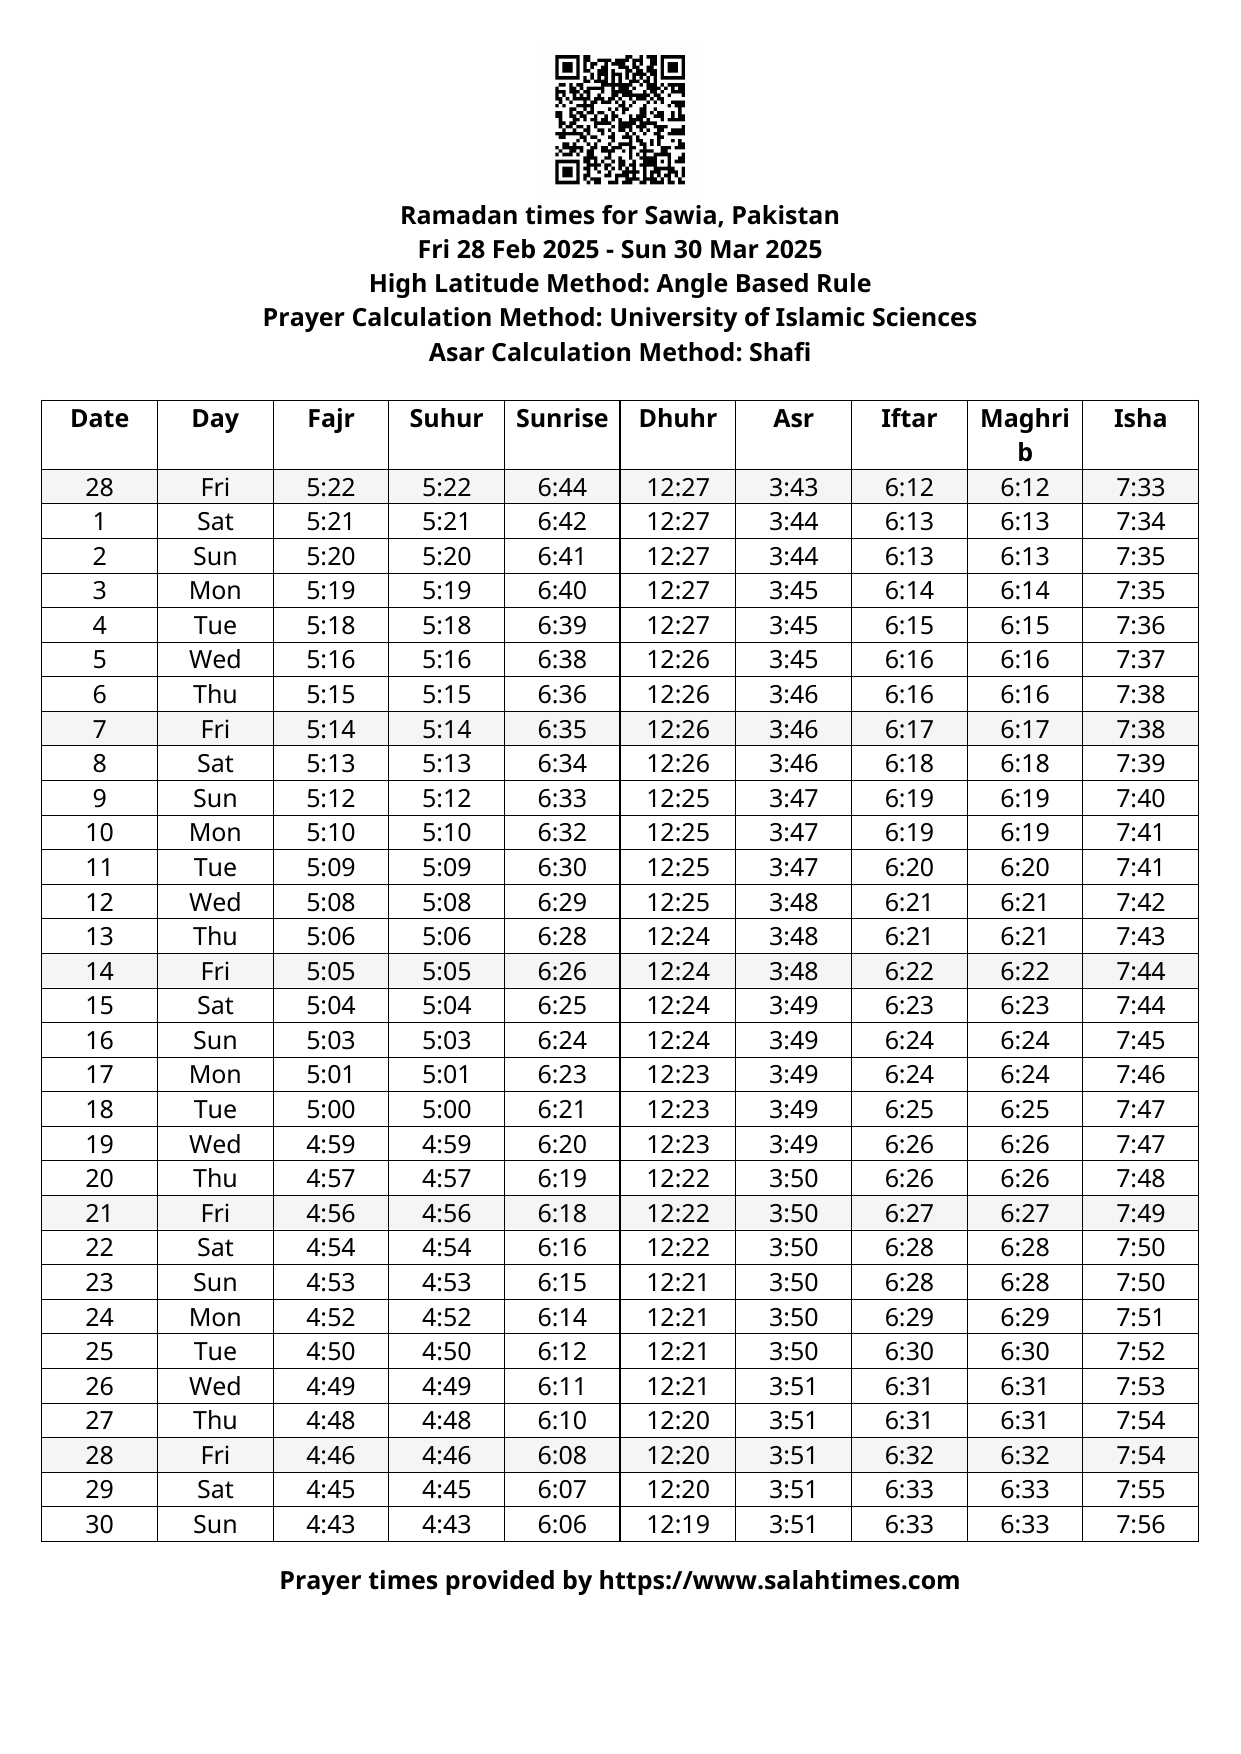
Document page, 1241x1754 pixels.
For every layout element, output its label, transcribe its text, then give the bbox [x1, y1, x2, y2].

table_cell 12:20 [621, 1473, 735, 1506]
table_cell 7:54 [1083, 1438, 1198, 1472]
table_cell 7:44 [1083, 989, 1198, 1022]
table_cell 3:47 [736, 816, 851, 849]
table_cell 12:25 [621, 850, 735, 884]
table_cell 6:16 [968, 643, 1082, 676]
table_cell 12:27 [621, 470, 735, 503]
table_cell 5:22 [274, 470, 388, 503]
table_cell 3:51 [736, 1473, 851, 1506]
table_cell 4:46 [389, 1438, 504, 1472]
table_cell 5:08 [274, 885, 388, 918]
table_cell 15 [42, 989, 157, 1022]
table_cell 8 [42, 746, 157, 780]
table_cell 5:18 [389, 608, 504, 642]
table_cell 7 [42, 712, 157, 745]
table_cell 5:01 [389, 1058, 504, 1091]
table_cell 4:57 [389, 1161, 504, 1195]
table_cell 6:28 [968, 1265, 1082, 1299]
table_cell 5:03 [274, 1023, 388, 1057]
table_cell 5:12 [389, 781, 504, 814]
table_header Iftar [852, 401, 967, 469]
table_cell 3:44 [736, 539, 851, 572]
table_cell 6:27 [968, 1196, 1082, 1229]
table_cell 6:21 [968, 885, 1082, 918]
text Prayer times provided by https://www.salahtimes.com [42, 1563, 1198, 1597]
table_cell 5:19 [274, 574, 388, 607]
table_cell 7:45 [1083, 1023, 1198, 1057]
table_cell 25 [42, 1334, 157, 1368]
text Fri 28 Feb 2025 - Sun 30 Mar 2025 [42, 232, 1198, 266]
table_cell 5:04 [274, 989, 388, 1022]
table_cell Fri [158, 1196, 273, 1229]
table_cell 7:35 [1083, 539, 1198, 572]
table_cell 6:35 [505, 712, 619, 745]
table_cell 11 [42, 850, 157, 884]
table_cell 4:48 [389, 1404, 504, 1437]
table_header Suhur [389, 401, 504, 469]
table_cell 5:05 [389, 954, 504, 987]
table_cell 6:26 [505, 954, 619, 987]
table_cell 3:45 [736, 643, 851, 676]
table_cell 7:43 [1083, 919, 1198, 953]
table_cell 4:54 [274, 1231, 388, 1264]
table_cell Mon [158, 1300, 273, 1333]
table_cell 12:25 [621, 781, 735, 814]
table_cell 5:22 [389, 470, 504, 503]
table_cell 6:26 [968, 1161, 1082, 1195]
table_cell 6:18 [505, 1196, 619, 1229]
table_cell 6:12 [852, 470, 967, 503]
table_cell 12:20 [621, 1438, 735, 1472]
table_cell 4:56 [389, 1196, 504, 1229]
table_cell 3 [42, 574, 157, 607]
table_cell 6:28 [852, 1265, 967, 1299]
table_cell 6:44 [505, 470, 619, 503]
table_cell 3:47 [736, 781, 851, 814]
table_cell 6:21 [968, 919, 1082, 953]
table_cell 6:31 [852, 1404, 967, 1437]
table_cell Mon [158, 574, 273, 607]
table_cell 7:56 [1083, 1507, 1198, 1541]
table_cell 6:13 [852, 539, 967, 572]
table_cell 6:12 [968, 470, 1082, 503]
table_cell 5 [42, 643, 157, 676]
table_cell Mon [158, 1058, 273, 1091]
table_cell 3:48 [736, 954, 851, 987]
table_cell 4:54 [389, 1231, 504, 1264]
table_cell 5:14 [389, 712, 504, 745]
table_cell 6 [42, 677, 157, 711]
table_cell 5:06 [274, 919, 388, 953]
table_header Maghrib [968, 401, 1082, 469]
table_cell Tue [158, 1092, 273, 1126]
table_cell 16 [42, 1023, 157, 1057]
table_cell 7:50 [1083, 1231, 1198, 1264]
table_cell 6:24 [505, 1023, 619, 1057]
table_cell 4 [42, 608, 157, 642]
table_cell Fri [158, 1438, 273, 1472]
table_cell 4:56 [274, 1196, 388, 1229]
table_cell 5:21 [274, 504, 388, 538]
table_cell 12:19 [621, 1507, 735, 1541]
table_cell 30 [42, 1507, 157, 1541]
table_cell 6:29 [505, 885, 619, 918]
table_cell 5:15 [274, 677, 388, 711]
table_cell 6:15 [852, 608, 967, 642]
table_cell 7:52 [1083, 1334, 1198, 1368]
table_cell 3:49 [736, 1092, 851, 1126]
table_cell 7:40 [1083, 781, 1198, 814]
table_cell 6:10 [505, 1404, 619, 1437]
table_cell 6:19 [852, 816, 967, 849]
table_cell 12:26 [621, 643, 735, 676]
table_cell 6:33 [505, 781, 619, 814]
table_cell 4:48 [274, 1404, 388, 1437]
table_cell 6:14 [505, 1300, 619, 1333]
table_cell 6:38 [505, 643, 619, 676]
table_cell 3:46 [736, 746, 851, 780]
table_cell 5:19 [389, 574, 504, 607]
table_cell 6:41 [505, 539, 619, 572]
table_cell 7:39 [1083, 746, 1198, 780]
table_cell 7:51 [1083, 1300, 1198, 1333]
table_cell 3:45 [736, 574, 851, 607]
table_cell 5:01 [274, 1058, 388, 1091]
table_cell 6:17 [852, 712, 967, 745]
table_cell 3:49 [736, 989, 851, 1022]
table_cell 7:46 [1083, 1058, 1198, 1091]
table_cell 7:53 [1083, 1369, 1198, 1402]
table_cell 10 [42, 816, 157, 849]
table_cell 4:46 [274, 1438, 388, 1472]
table_cell 6:26 [852, 1127, 967, 1160]
table_cell 6:28 [852, 1231, 967, 1264]
text High Latitude Method: Angle Based Rule [42, 266, 1198, 300]
table_cell 1 [42, 504, 157, 538]
table_cell Wed [158, 1127, 273, 1160]
table_cell 12:23 [621, 1058, 735, 1091]
table_cell 6:14 [852, 574, 967, 607]
table_cell Thu [158, 1404, 273, 1437]
table_cell Thu [158, 919, 273, 953]
table_cell 19 [42, 1127, 157, 1160]
table_cell 7:47 [1083, 1127, 1198, 1160]
table_cell 7:44 [1083, 954, 1198, 987]
table_cell 12:27 [621, 608, 735, 642]
table_cell 6:22 [968, 954, 1082, 987]
table_cell 4:45 [389, 1473, 504, 1506]
table_cell Wed [158, 1369, 273, 1402]
table_cell 12 [42, 885, 157, 918]
table_cell 7:35 [1083, 574, 1198, 607]
table_cell 4:59 [389, 1127, 504, 1160]
table_cell 5:14 [274, 712, 388, 745]
table_cell 6:40 [505, 574, 619, 607]
table_cell 6:14 [968, 574, 1082, 607]
table_cell 6:24 [852, 1023, 967, 1057]
table_cell 12:24 [621, 954, 735, 987]
table_cell 6:15 [968, 608, 1082, 642]
table_cell 27 [42, 1404, 157, 1437]
table_cell 6:36 [505, 677, 619, 711]
table_cell 6:30 [852, 1334, 967, 1368]
table_cell 7:47 [1083, 1092, 1198, 1126]
table_cell Wed [158, 885, 273, 918]
table_cell 3:46 [736, 677, 851, 711]
table_cell 4:52 [389, 1300, 504, 1333]
table_cell 12:21 [621, 1265, 735, 1299]
table_cell 6:19 [505, 1161, 619, 1195]
table_cell Sat [158, 1231, 273, 1264]
table_header Day [158, 401, 273, 469]
table_cell 20 [42, 1161, 157, 1195]
table_cell Sat [158, 989, 273, 1022]
table_cell 7:41 [1083, 850, 1198, 884]
table_cell 23 [42, 1265, 157, 1299]
text Prayer Calculation Method: University of Islamic Sciences [42, 300, 1198, 334]
table_cell 6:26 [968, 1127, 1082, 1160]
table_cell 7:41 [1083, 816, 1198, 849]
table_cell 7:33 [1083, 470, 1198, 503]
table_cell 3:49 [736, 1127, 851, 1160]
table_cell Tue [158, 608, 273, 642]
table_cell 6:21 [852, 919, 967, 953]
table_cell 6:25 [852, 1092, 967, 1126]
table_cell 12:22 [621, 1231, 735, 1264]
table_cell 6:21 [505, 1092, 619, 1126]
table_cell 3:51 [736, 1369, 851, 1402]
table_cell 24 [42, 1300, 157, 1333]
table_cell 3:50 [736, 1196, 851, 1229]
table_cell 12:21 [621, 1334, 735, 1368]
table_cell 4:57 [274, 1161, 388, 1195]
table_cell 5:20 [274, 539, 388, 572]
table_cell Sun [158, 1507, 273, 1541]
table_cell Thu [158, 677, 273, 711]
table_cell 7:54 [1083, 1404, 1198, 1437]
table_cell 6:27 [852, 1196, 967, 1229]
table_cell 4:52 [274, 1300, 388, 1333]
table_cell 5:13 [389, 746, 504, 780]
table_cell 12:25 [621, 885, 735, 918]
table_cell 12:26 [621, 712, 735, 745]
table_cell 4:53 [389, 1265, 504, 1299]
table_cell 5:06 [389, 919, 504, 953]
table_cell 6:33 [852, 1473, 967, 1506]
table_cell 6:20 [852, 850, 967, 884]
table_cell 12:22 [621, 1161, 735, 1195]
table_cell 6:30 [505, 850, 619, 884]
table_cell 6:30 [968, 1334, 1082, 1368]
table_cell 5:10 [274, 816, 388, 849]
table_cell 12:21 [621, 1300, 735, 1333]
table_cell 6:15 [505, 1265, 619, 1299]
table_cell 6:20 [968, 850, 1082, 884]
table_cell Fri [158, 470, 273, 503]
table_cell Fri [158, 712, 273, 745]
table_cell 6:12 [505, 1334, 619, 1368]
table_cell 6:31 [968, 1369, 1082, 1402]
table_cell 6:25 [968, 1092, 1082, 1126]
table_cell 5:04 [389, 989, 504, 1022]
table_cell Sat [158, 504, 273, 538]
table_cell 6:20 [505, 1127, 619, 1160]
table_cell 5:21 [389, 504, 504, 538]
table_cell 6:31 [852, 1369, 967, 1402]
table_cell 18 [42, 1092, 157, 1126]
text Ramadan times for Sawia, Pakistan [42, 198, 1198, 232]
table_cell 6:19 [968, 816, 1082, 849]
table_cell 6:24 [968, 1023, 1082, 1057]
table_cell 6:31 [968, 1404, 1082, 1437]
table_cell 2 [42, 539, 157, 572]
table_cell 3:49 [736, 1058, 851, 1091]
table_cell 3:50 [736, 1161, 851, 1195]
table_cell 4:53 [274, 1265, 388, 1299]
table_cell Tue [158, 1334, 273, 1368]
table_header Dhuhr [621, 401, 735, 469]
table_cell Sun [158, 1023, 273, 1057]
table_cell 3:50 [736, 1231, 851, 1264]
table_cell 28 [42, 1438, 157, 1472]
table_cell 4:49 [389, 1369, 504, 1402]
table_cell 6:16 [968, 677, 1082, 711]
table_cell Sat [158, 746, 273, 780]
table_cell Thu [158, 1161, 273, 1195]
table_cell 9 [42, 781, 157, 814]
table_cell 6:32 [852, 1438, 967, 1472]
table_cell 6:13 [852, 504, 967, 538]
table_cell 12:26 [621, 677, 735, 711]
table_cell 3:50 [736, 1265, 851, 1299]
table_cell Fri [158, 954, 273, 987]
table_cell 6:33 [968, 1507, 1082, 1541]
table_cell 29 [42, 1473, 157, 1506]
table_cell 6:34 [505, 746, 619, 780]
table_cell 6:39 [505, 608, 619, 642]
table_cell 7:48 [1083, 1161, 1198, 1195]
table_cell 7:34 [1083, 504, 1198, 538]
table_cell 6:33 [968, 1473, 1082, 1506]
table_cell 6:32 [505, 816, 619, 849]
table_cell 4:50 [274, 1334, 388, 1368]
table_cell 12:21 [621, 1369, 735, 1402]
table_cell 6:07 [505, 1473, 619, 1506]
table_cell 12:26 [621, 746, 735, 780]
table_cell 12:24 [621, 919, 735, 953]
table_header Date [42, 401, 157, 469]
table_cell Sun [158, 539, 273, 572]
table_cell 7:49 [1083, 1196, 1198, 1229]
table_cell 28 [42, 470, 157, 503]
table_cell 7:50 [1083, 1265, 1198, 1299]
table_cell 12:24 [621, 1023, 735, 1057]
table_cell 5:00 [389, 1092, 504, 1126]
table_cell 6:22 [852, 954, 967, 987]
table_cell 12:25 [621, 816, 735, 849]
table_cell 3:48 [736, 885, 851, 918]
table_cell 6:16 [852, 677, 967, 711]
table_cell 14 [42, 954, 157, 987]
picture [542, 41, 699, 198]
table_cell 5:12 [274, 781, 388, 814]
table_cell 6:23 [505, 1058, 619, 1091]
table_cell 5:20 [389, 539, 504, 572]
table_cell 6:11 [505, 1369, 619, 1402]
table_cell 6:16 [852, 643, 967, 676]
table_cell 7:37 [1083, 643, 1198, 676]
table_cell Wed [158, 643, 273, 676]
table_cell 3:45 [736, 608, 851, 642]
table_cell 4:49 [274, 1369, 388, 1402]
table_cell 6:08 [505, 1438, 619, 1472]
table_cell 5:09 [274, 850, 388, 884]
table_cell 6:24 [852, 1058, 967, 1091]
table_cell 3:51 [736, 1507, 851, 1541]
table_cell 3:50 [736, 1334, 851, 1368]
table_cell 3:51 [736, 1438, 851, 1472]
table_cell 13 [42, 919, 157, 953]
table_cell 3:51 [736, 1404, 851, 1437]
table_header Fajr [274, 401, 388, 469]
table_cell 12:22 [621, 1196, 735, 1229]
table_cell 6:25 [505, 989, 619, 1022]
table_cell 7:38 [1083, 712, 1198, 745]
table_cell 5:09 [389, 850, 504, 884]
table_cell 5:15 [389, 677, 504, 711]
table_cell 6:13 [968, 539, 1082, 572]
table_cell 12:27 [621, 539, 735, 572]
table_cell 5:13 [274, 746, 388, 780]
table_cell 4:43 [274, 1507, 388, 1541]
table_cell 12:27 [621, 504, 735, 538]
table_cell 7:55 [1083, 1473, 1198, 1506]
table_cell 6:06 [505, 1507, 619, 1541]
table_cell 6:28 [505, 919, 619, 953]
table_cell 6:18 [968, 746, 1082, 780]
table_cell 5:10 [389, 816, 504, 849]
table_cell Sun [158, 1265, 273, 1299]
table_header Isha [1083, 401, 1198, 469]
table_cell 12:27 [621, 574, 735, 607]
table_cell 6:18 [852, 746, 967, 780]
table_cell 12:24 [621, 989, 735, 1022]
table_cell 7:42 [1083, 885, 1198, 918]
table_cell 3:46 [736, 712, 851, 745]
table_cell 12:20 [621, 1404, 735, 1437]
table_cell Mon [158, 816, 273, 849]
table_cell 6:13 [968, 504, 1082, 538]
table_header Sunrise [505, 401, 619, 469]
table_cell 5:08 [389, 885, 504, 918]
table_cell 6:21 [852, 885, 967, 918]
table_cell 12:23 [621, 1127, 735, 1160]
table_cell 4:45 [274, 1473, 388, 1506]
table_cell 3:49 [736, 1023, 851, 1057]
table_cell 6:29 [968, 1300, 1082, 1333]
table_cell 3:50 [736, 1300, 851, 1333]
table_cell 7:38 [1083, 677, 1198, 711]
table_cell 6:16 [505, 1231, 619, 1264]
table_cell 6:26 [852, 1161, 967, 1195]
table_cell Tue [158, 850, 273, 884]
table_cell 6:23 [852, 989, 967, 1022]
table_cell 3:44 [736, 504, 851, 538]
table_cell 3:47 [736, 850, 851, 884]
table_cell 7:36 [1083, 608, 1198, 642]
table_cell 22 [42, 1231, 157, 1264]
table_cell 3:43 [736, 470, 851, 503]
table_cell 4:43 [389, 1507, 504, 1541]
table_cell 12:23 [621, 1092, 735, 1126]
table_cell 3:48 [736, 919, 851, 953]
table_cell 6:19 [968, 781, 1082, 814]
table_cell 6:32 [968, 1438, 1082, 1472]
table_cell 5:03 [389, 1023, 504, 1057]
table_cell 6:42 [505, 504, 619, 538]
table_cell 6:28 [968, 1231, 1082, 1264]
table_cell 5:05 [274, 954, 388, 987]
table_cell 6:19 [852, 781, 967, 814]
table_cell 17 [42, 1058, 157, 1091]
table_cell 6:23 [968, 989, 1082, 1022]
table_cell 21 [42, 1196, 157, 1229]
text Asar Calculation Method: Shafi [42, 334, 1198, 368]
table_cell Sun [158, 781, 273, 814]
table_cell 4:59 [274, 1127, 388, 1160]
table_cell 5:16 [274, 643, 388, 676]
table_cell 5:18 [274, 608, 388, 642]
table_cell 6:24 [968, 1058, 1082, 1091]
table_cell 5:00 [274, 1092, 388, 1126]
table_cell 26 [42, 1369, 157, 1402]
table_cell 4:50 [389, 1334, 504, 1368]
table_cell 5:16 [389, 643, 504, 676]
table_cell Sat [158, 1473, 273, 1506]
table_cell 6:17 [968, 712, 1082, 745]
table_cell 6:29 [852, 1300, 967, 1333]
table_header Asr [736, 401, 851, 469]
table_cell 6:33 [852, 1507, 967, 1541]
